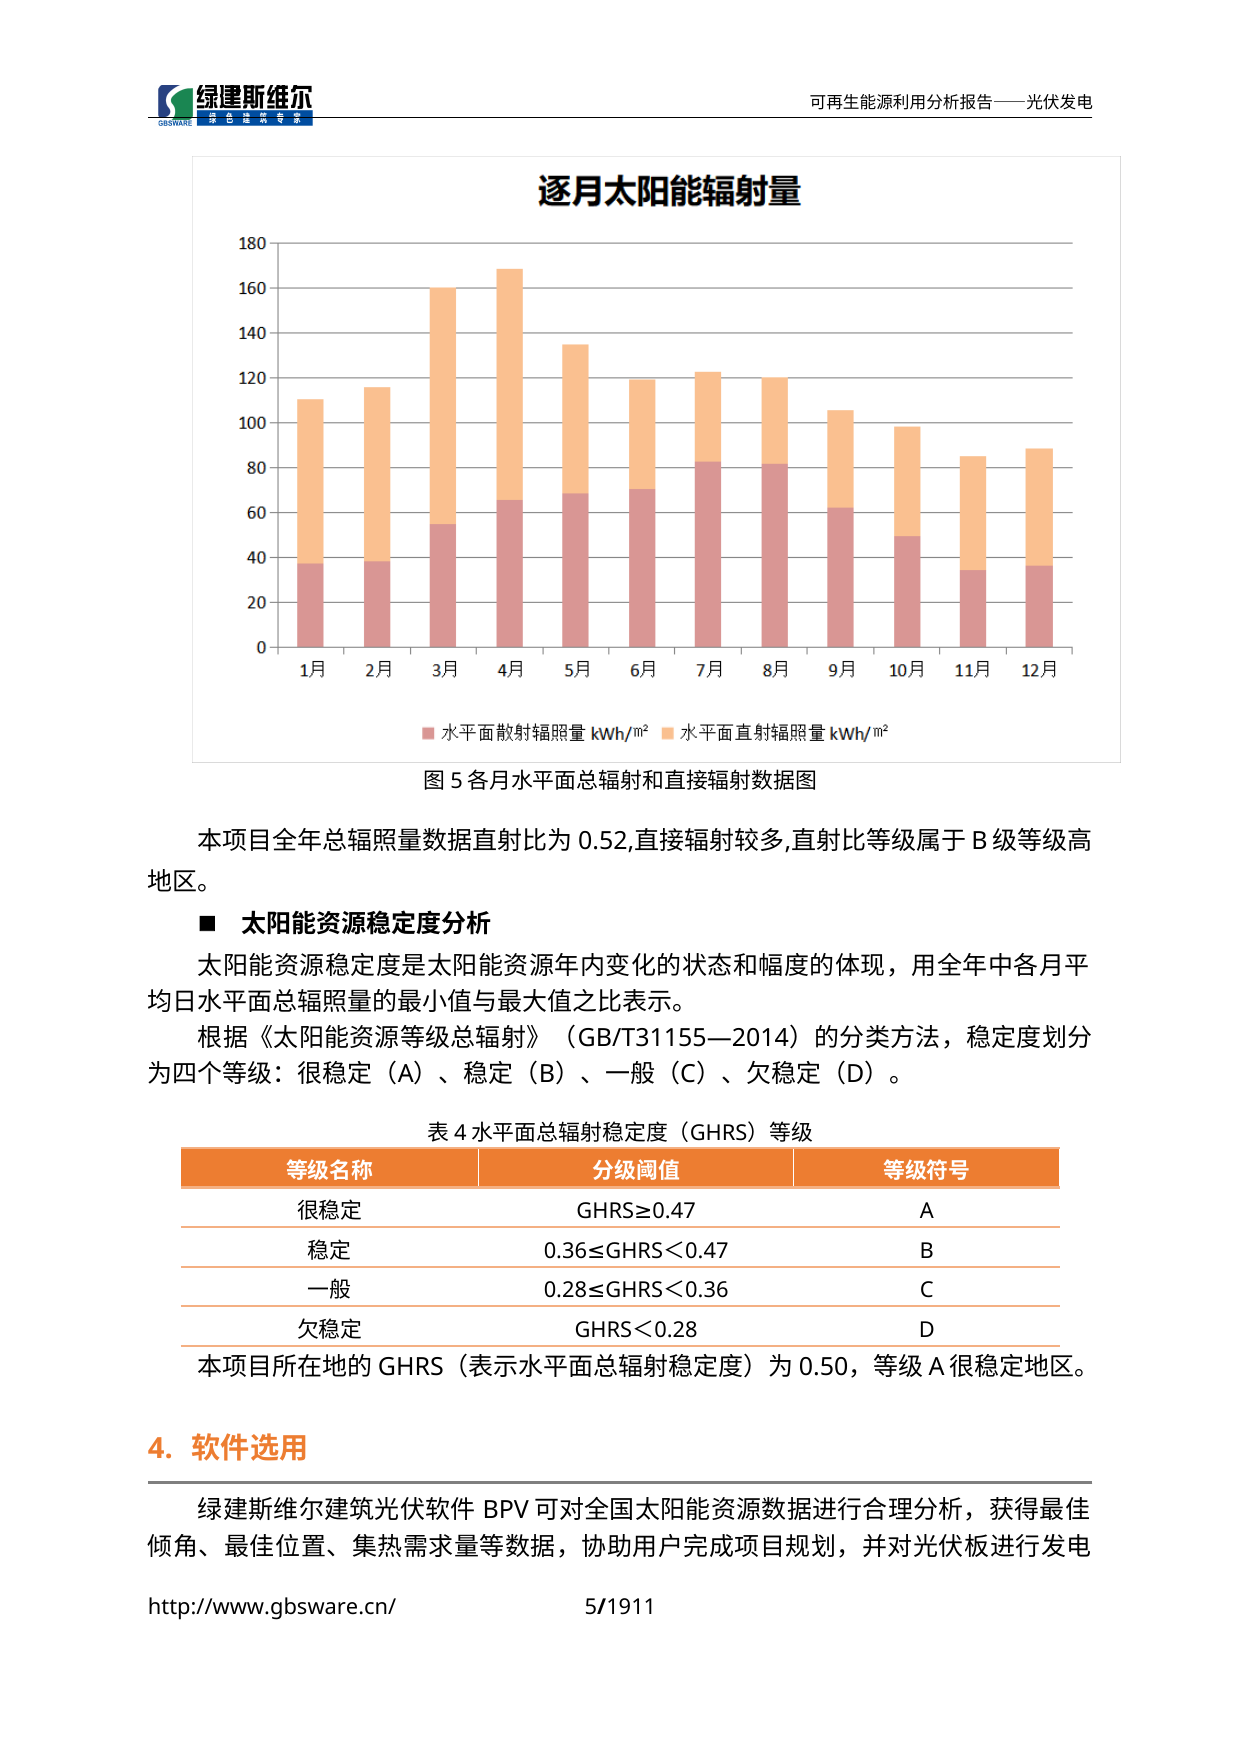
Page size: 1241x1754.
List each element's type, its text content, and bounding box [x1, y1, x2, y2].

subtitle 软件选用 [148, 1413, 1092, 1481]
picture [191, 155, 1122, 764]
picture [154, 85, 314, 117]
text 太阳能资源稳定度是太阳能资源年内变化的状态和幅度的体现，用全年中各月平均日水平面总辐照量的最小值与最大值之比表示。 [148, 945, 1092, 1018]
table_cell GHRS＜0.28 [479, 1307, 793, 1345]
picture [154, 118, 314, 127]
table_cell D [794, 1307, 1059, 1345]
table_cell A [794, 1189, 1059, 1226]
table_cell 一般 [181, 1268, 478, 1305]
text 本项目所在地的GHRS（表示水平面总辐射稳定度）为0.50，等级A很稳定地区。 [148, 1347, 1092, 1383]
table_header 等级名称 [181, 1149, 478, 1186]
table_header 等级符号 [794, 1149, 1059, 1186]
table_cell C [794, 1268, 1059, 1305]
list 太阳能资源稳定度分析 [198, 903, 1092, 940]
table_cell 很稳定 [181, 1189, 478, 1226]
text 表 4水平面总辐射稳定度（GHRS）等级 [148, 1115, 1092, 1147]
table_cell 稳定 [181, 1228, 478, 1266]
text 根据《太阳能资源等级总辐射》（GB/T31155—2014）的分类方法，稳定度划分为四个等级：很稳定（A）、稳定（B）、一般（C）、欠稳定（D）。 [148, 1018, 1092, 1090]
text 图 5各月水平面总辐射和直接辐射数据图 [148, 763, 1092, 795]
table_cell 0.28≤GHRS＜0.36 [479, 1268, 793, 1305]
text 本项目全年总辐照量数据直射比为0.52,直接辐射较多,直射比等级属于B级等级高地区。 [148, 820, 1092, 898]
table_cell 欠稳定 [181, 1307, 478, 1345]
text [148, 1490, 1092, 1562]
table_cell B [794, 1228, 1059, 1266]
table_cell 0.36≤GHRS＜0.47 [479, 1228, 793, 1266]
table_header 分级阈值 [479, 1149, 793, 1186]
table_cell GHRS≥0.47 [479, 1189, 793, 1226]
